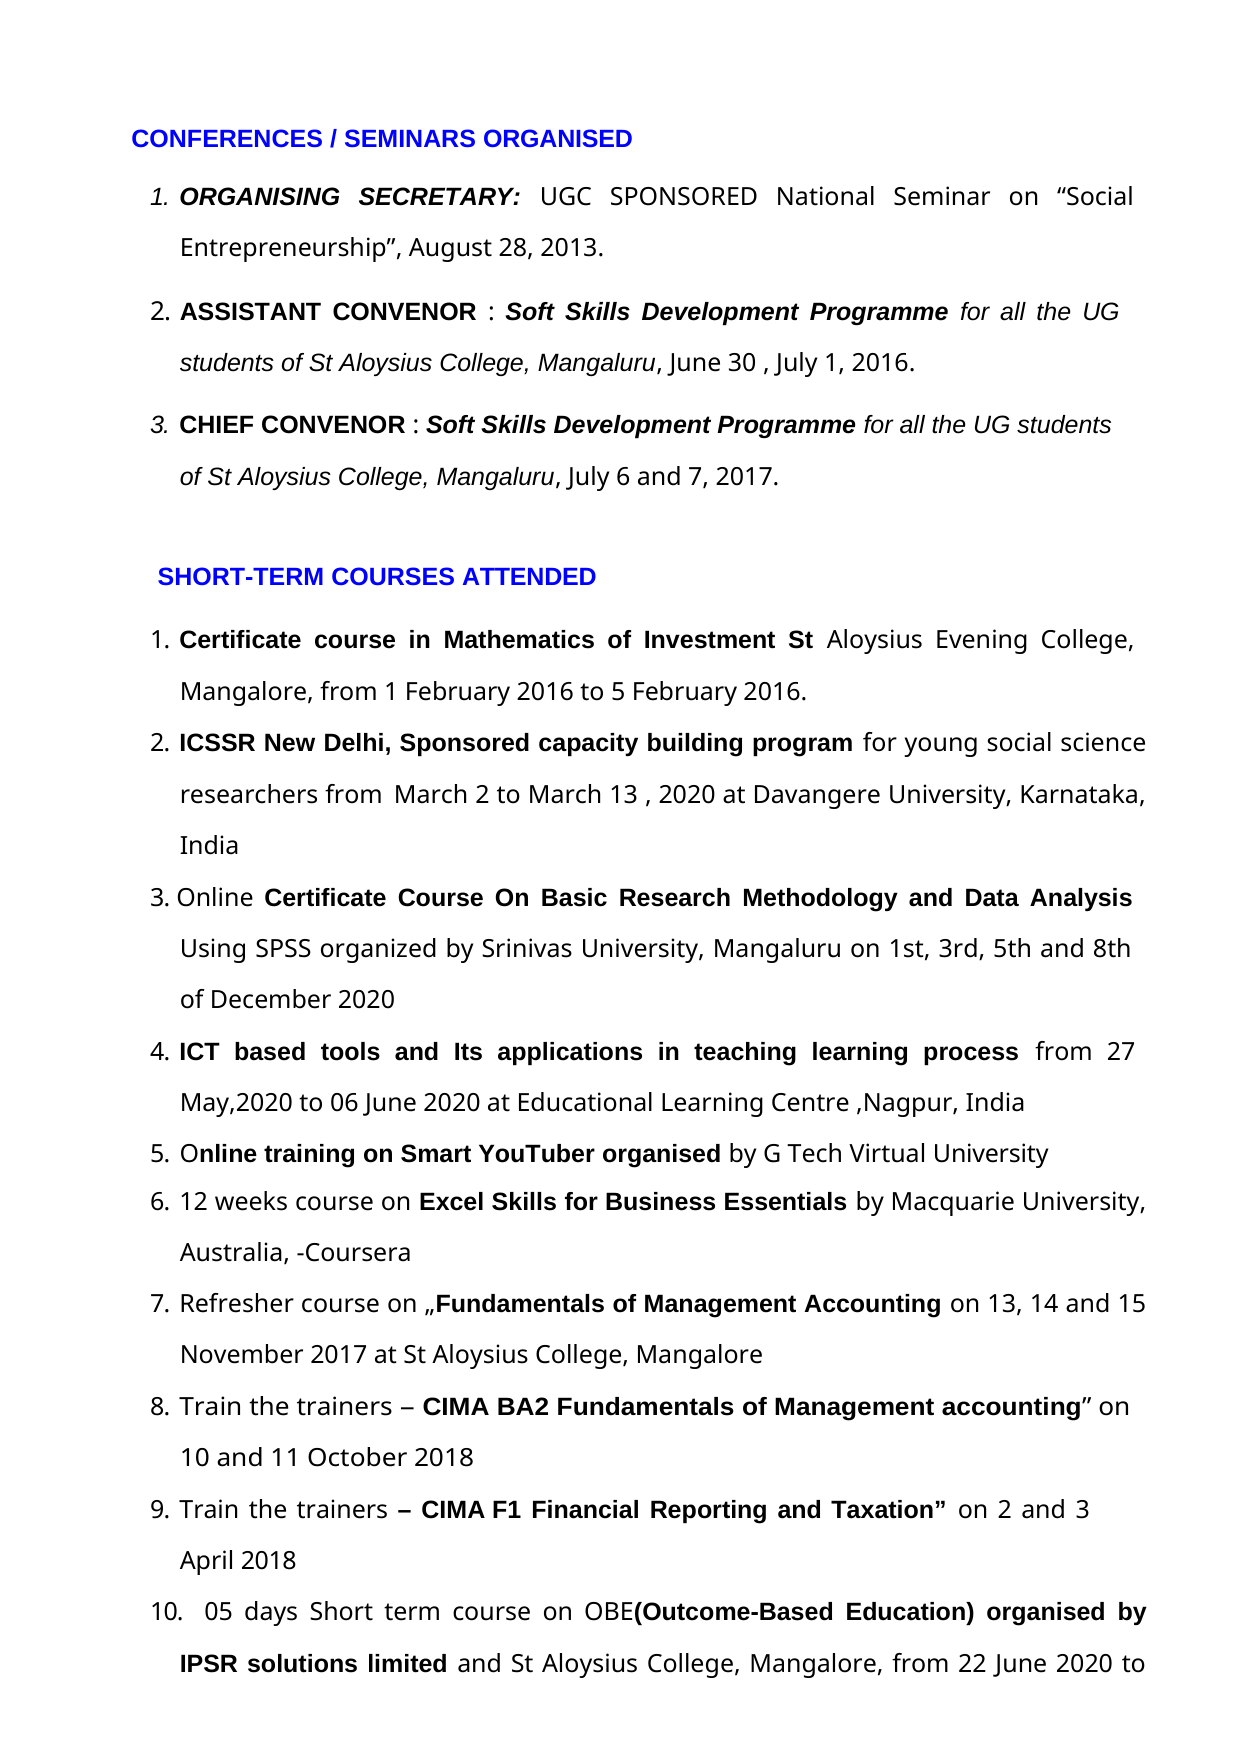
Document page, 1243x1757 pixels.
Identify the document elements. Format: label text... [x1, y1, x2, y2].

subtitle SHORT-TERM COURSES ATTENDED [119, 562, 635, 591]
list Certificate course in Mathematics of Investment St Aloysius Evening College, Mangalore, from 1 February 2016 to 5 February 2016. [150, 622, 1135, 708]
list Train the trainers – CIMA F1 Financial Reporting and Taxation” on 2 and 3 April 2018 [150, 1491, 1136, 1577]
list ICSSR New Delhi, Sponsored capacity building program for young social science researchers from March 2 to March 13 , 2020 at Davangere University, Karnataka, India [150, 725, 1147, 862]
list ASSISTANT CONVENOR : Soft Skills Development Programme for all the UG students of St Aloysius College, Mangaluru, June 30 , July 1, 2016. [150, 292, 1132, 378]
subtitle CONFERENCES / SEMINARS ORGANISED [128, 124, 635, 152]
list CHIEF CONVENOR : Soft Skills Development Programme for all the UG students of St Aloysius College, Mangaluru, July 6 and 7, 2017. [150, 407, 1132, 492]
list Refresher course on „Fundamentals of Management Accounting on 13, 14 and 15 November 2017 at St Aloysius College, Mangalore [150, 1286, 1146, 1371]
list Online Certificate Course On Basic Research Methodology and Data Analysis Using SPSS organized by Srinivas University, Mangaluru on 1st, 3rd, 5th and 8th of December 2020 [150, 879, 1133, 1016]
list ORGANISING SECRETARY: UGC SPONSORED National Seminar on “Social Entrepreneurship”, August 28, 2013. [150, 179, 1134, 264]
list ICT based tools and Its applications in teaching learning process from 27 May,2020 to 06 June 2020 at Educational Learning Centre ,Nagpur, India [150, 1033, 1135, 1118]
list Online training on Smart YouTuber organised by G Tech Virtual University [150, 1135, 1170, 1169]
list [150, 1594, 1147, 1679]
list Train the trainers – CIMA BA2 Fundamentals of Management accounting” on 10 and 11 October 2018 [150, 1388, 1144, 1474]
list 12 weeks course on Excel Skills for Business Essentials by Macquarie University, Australia, -Coursera [150, 1183, 1146, 1268]
